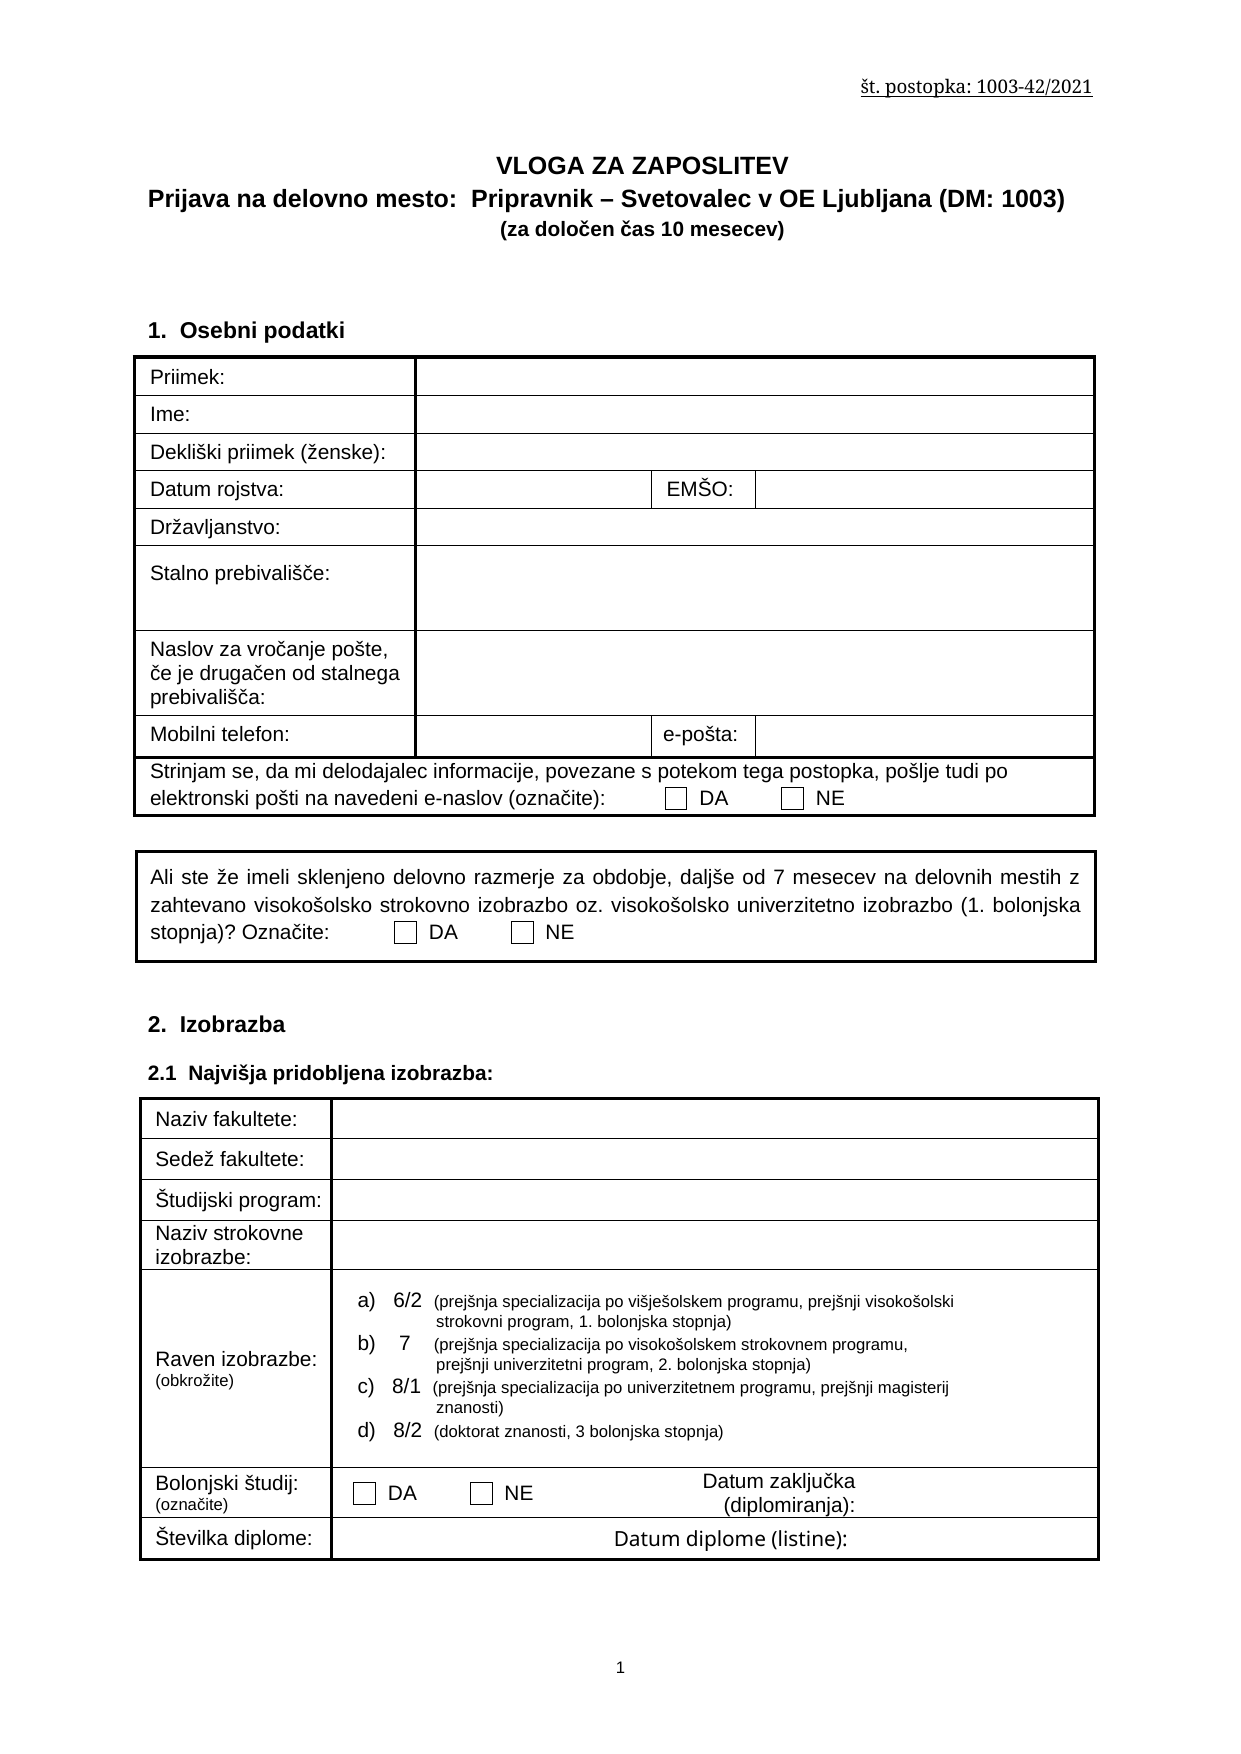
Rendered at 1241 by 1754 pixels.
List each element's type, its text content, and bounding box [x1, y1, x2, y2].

table_cell Strinjam se, da mi delodajalec informacije, povezane s potekom tega postopka, pošlje tudi po elektronski pošti na navedeni e-naslov (označite): DA NE [136, 759, 1093, 813]
table_cell [863, 1468, 1097, 1517]
text 2.1 Najvišja pridobljena izobrazba: [148, 1061, 1137, 1085]
table_cell [333, 1139, 1097, 1179]
table_header [417, 359, 1093, 395]
table_header Ali ste že imeli sklenjeno delovno razmerje za obdobje, daljše od 7 mesecev na delovnih mestih z zahtevano visokošolsko strokovno izobrazbo oz. visokošolsko univerzitetno izobrazbo (1. bolonjska stopnja)? Označite: DA NE [138, 853, 1094, 960]
text 1. Osebni podatki [148, 317, 1137, 343]
table_cell [756, 471, 1093, 507]
table_cell Naziv strokovne izobrazbe: [142, 1221, 330, 1268]
table_cell [756, 716, 1093, 756]
text 2. Izobrazba [148, 1011, 1137, 1037]
table_cell Datum rojstva: [136, 471, 414, 507]
table_cell [417, 396, 1093, 432]
table_cell Sedež fakultete: [142, 1139, 330, 1179]
table_cell Datum zaključka (diplomiranja): [597, 1468, 862, 1517]
table_cell Mobilni telefon: [136, 716, 414, 756]
table_cell e-pošta: [652, 716, 755, 756]
table_cell Naslov za vročanje pošte, če je drugačen od stalnega prebivališča: [136, 631, 414, 715]
table_cell Stalno prebivališče: [136, 546, 414, 629]
table_cell [417, 434, 1093, 470]
table_cell [417, 716, 651, 756]
table_header Naziv fakultete: [142, 1100, 330, 1138]
table_cell DA NE [333, 1468, 597, 1517]
table_cell EMŠO: [652, 471, 755, 507]
table_cell Bolonjski študij: (označite) [142, 1468, 330, 1517]
table_cell [417, 471, 651, 507]
table_cell Datum diplome (listine): [597, 1518, 862, 1558]
title Prijava na delovno mesto: Pripravnik – Svetovalec v OE Ljubljana (DM: 1003) [148, 184, 1137, 213]
table_header Priimek: [136, 359, 414, 395]
table_cell Dekliški priimek (ženske): [136, 434, 414, 470]
table_cell [863, 1518, 1097, 1558]
table_cell Ime: [136, 396, 414, 432]
table_cell [333, 1518, 597, 1558]
table_cell [417, 631, 1093, 715]
table_cell [333, 1180, 1097, 1219]
table_cell [417, 546, 1093, 629]
table_cell Študijski program: [142, 1180, 330, 1219]
table_cell Državljanstvo: [136, 509, 414, 545]
title VLOGA ZA ZAPOSLITEV [148, 151, 1137, 180]
table_cell [417, 509, 1093, 545]
table_header [333, 1100, 1097, 1138]
table_cell a) 6/2 (prejšnja specializacija po višješolskem programu, prejšnji visokošolski strokovni program, 1. bolonjska stopnja) b) 7 (prejšnja specializacija po visokošolskem strokovnem programu, prejšnji univerzitetni program, 2. bolonjska stopnja) c) 8/1 (prejšnja specializacija po univerzitetnem programu, prejšnji magisterij znanosti) d) 8/2 (doktorat znanosti, 3 bolonjska stopnja) [333, 1270, 1097, 1467]
title (za določen čas 10 mesecev) [148, 217, 1137, 241]
table_cell Številka diplome: [142, 1518, 330, 1558]
table_cell [333, 1221, 1097, 1268]
table_cell Raven izobrazbe: (obkrožite) [142, 1270, 330, 1467]
